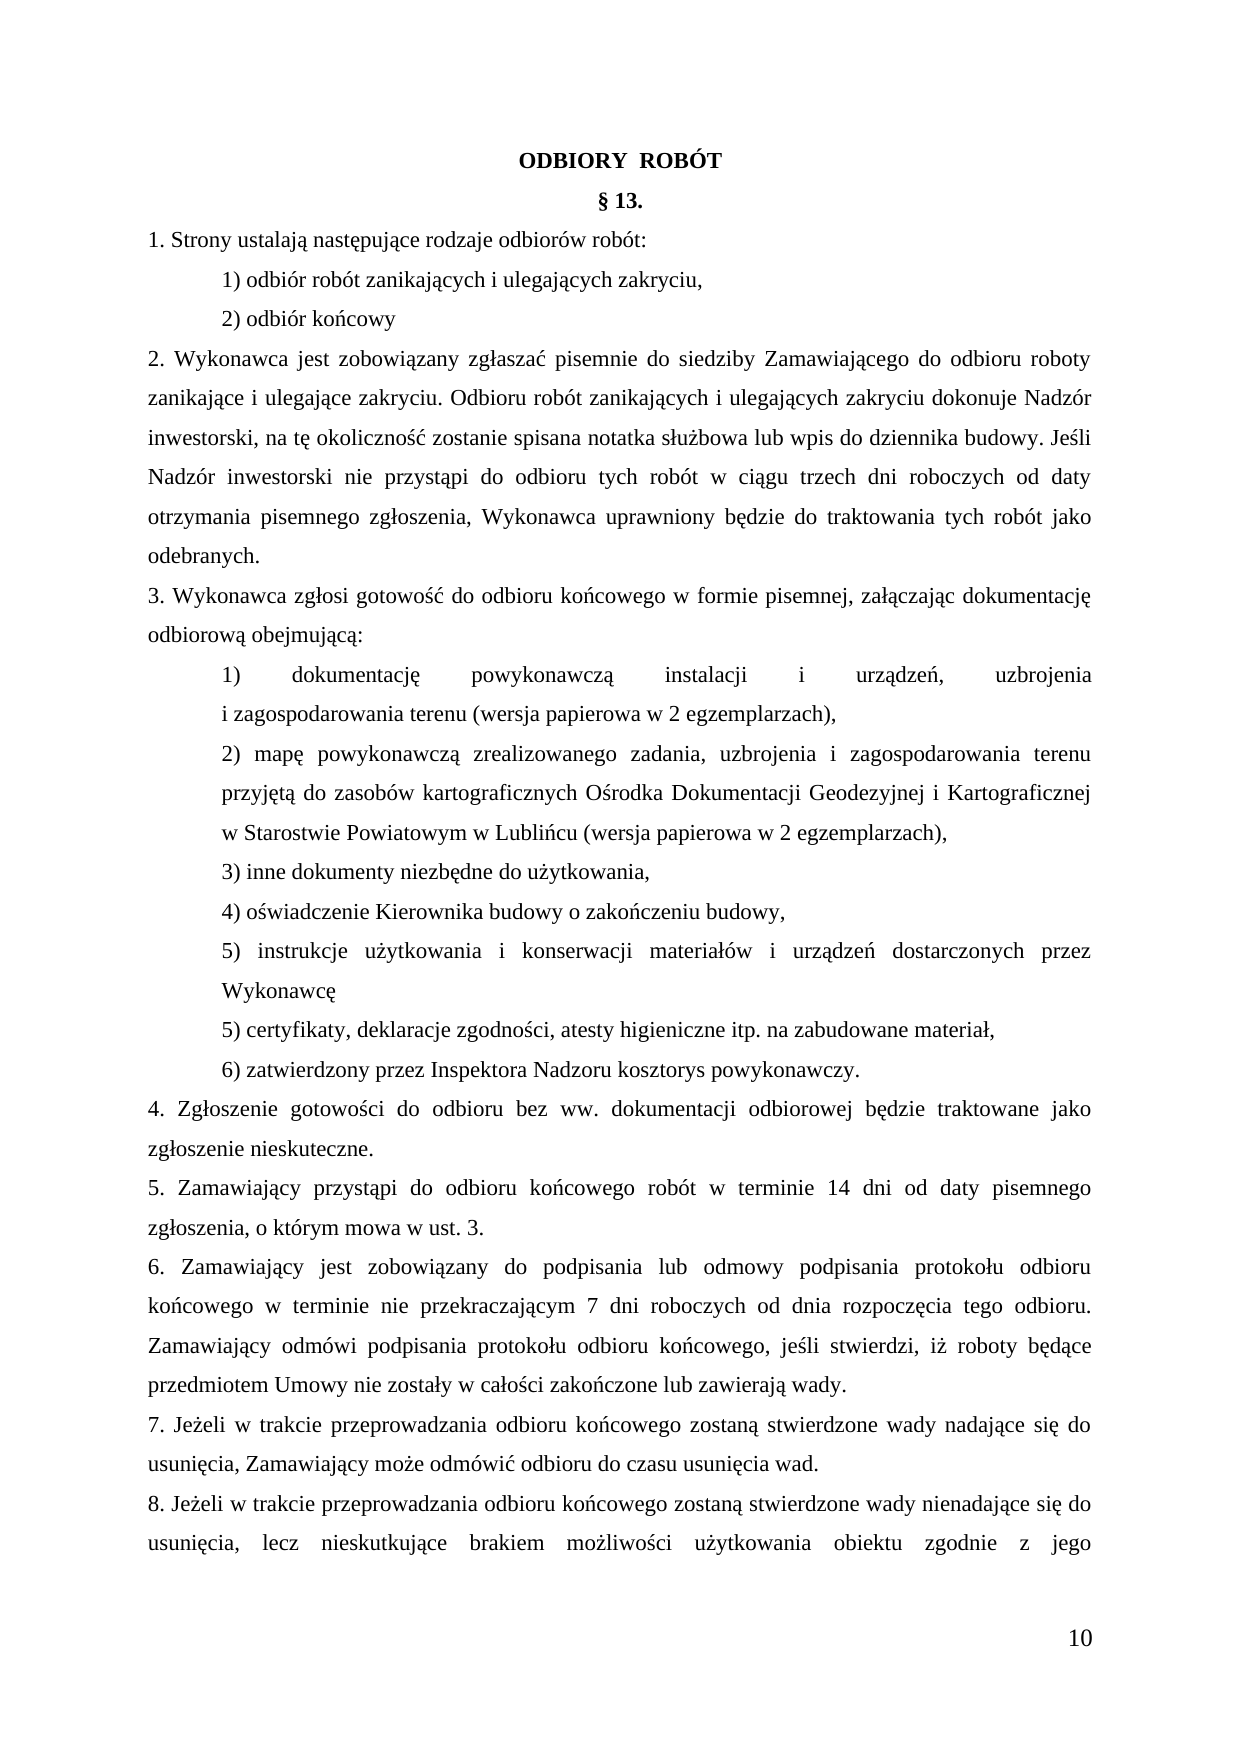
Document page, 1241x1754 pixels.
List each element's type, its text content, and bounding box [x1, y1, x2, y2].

text 1. Strony ustalają następujące rodzaje odbiorów robót: [148, 227, 1093, 253]
text 1) dokumentację powykonawczą instalacji i urządzeń, uzbrojenia i zagospodarowania terenu (wersja papierowa w 2 egzemplarzach), [221, 661, 1093, 727]
text 4. Zgłoszenie gotowości do odbioru bez ww. dokumentacji odbiorowej będzie traktowane jako zgłoszenie nieskuteczne. [148, 1095, 1093, 1161]
text 5) certyfikaty, deklaracje zgodności, atesty higieniczne itp. na zabudowane materiał, [221, 1016, 1093, 1042]
text 6) zatwierdzony przez Inspektora Nadzoru kosztorys powykonawczy. [221, 1056, 1093, 1082]
text 2) mapę powykonawczą zrealizowanego zadania, uzbrojenia i zagospodarowania terenu przyjętą do zasobów kartograficznych Ośrodka Dokumentacji Geodezyjnej i Kartograficznej w Starostwie Powiatowym w Lublińcu (wersja papierowa w 2 egzemplarzach), [221, 740, 1093, 845]
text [148, 1490, 1093, 1556]
text 4) oświadczenie Kierownika budowy o zakończeniu budowy, [221, 898, 1093, 924]
text § 13. [148, 187, 1093, 213]
text 2. Wykonawca jest zobowiązany zgłaszać pisemnie do siedziby Zamawiającego do odbioru roboty zanikające i ulegające zakryciu. Odbioru robót zanikających i ulegających zakryciu dokonuje Nadzór inwestorski, na tę okoliczność zostanie spisana notatka służbowa lub wpis do dziennika budowy. Jeśli Nadzór inwestorski nie przystąpi do odbioru tych robót w ciągu trzech dni roboczych od daty otrzymania pisemnego zgłoszenia, Wykonawca uprawniony będzie do traktowania tych robót jako odebranych. [148, 345, 1093, 569]
text 3. Wykonawca zgłosi gotowość do odbioru końcowego w formie pisemnej, załączając dokumentację odbiorową obejmującą: [148, 582, 1093, 648]
text 7. Jeżeli w trakcie przeprowadzania odbioru końcowego zostaną stwierdzone wady nadające się do usunięcia, Zamawiający może odmówić odbioru do czasu usunięcia wad. [148, 1411, 1093, 1477]
text 5) instrukcje użytkowania i konserwacji materiałów i urządzeń dostarczonych przez Wykonawcę [221, 937, 1093, 1003]
text 2) odbiór końcowy [148, 306, 1093, 332]
text 6. Zamawiający jest zobowiązany do podpisania lub odmowy podpisania protokołu odbioru końcowego w terminie nie przekraczającym 7 dni roboczych od dnia rozpoczęcia tego odbioru. Zamawiający odmówi podpisania protokołu odbioru końcowego, jeśli stwierdzi, iż roboty będące przedmiotem Umowy nie zostały w całości zakończone lub zawierają wady. [148, 1253, 1093, 1398]
text 5. Zamawiający przystąpi do odbioru końcowego robót w terminie 14 dni od daty pisemnego zgłoszenia, o którym mowa w ust. 3. [148, 1174, 1093, 1240]
text ODBIORY ROBÓT [148, 148, 1093, 174]
text 1) odbiór robót zanikających i ulegających zakryciu, [148, 266, 1093, 292]
text 3) inne dokumenty niezbędne do użytkowania, [221, 858, 1093, 884]
